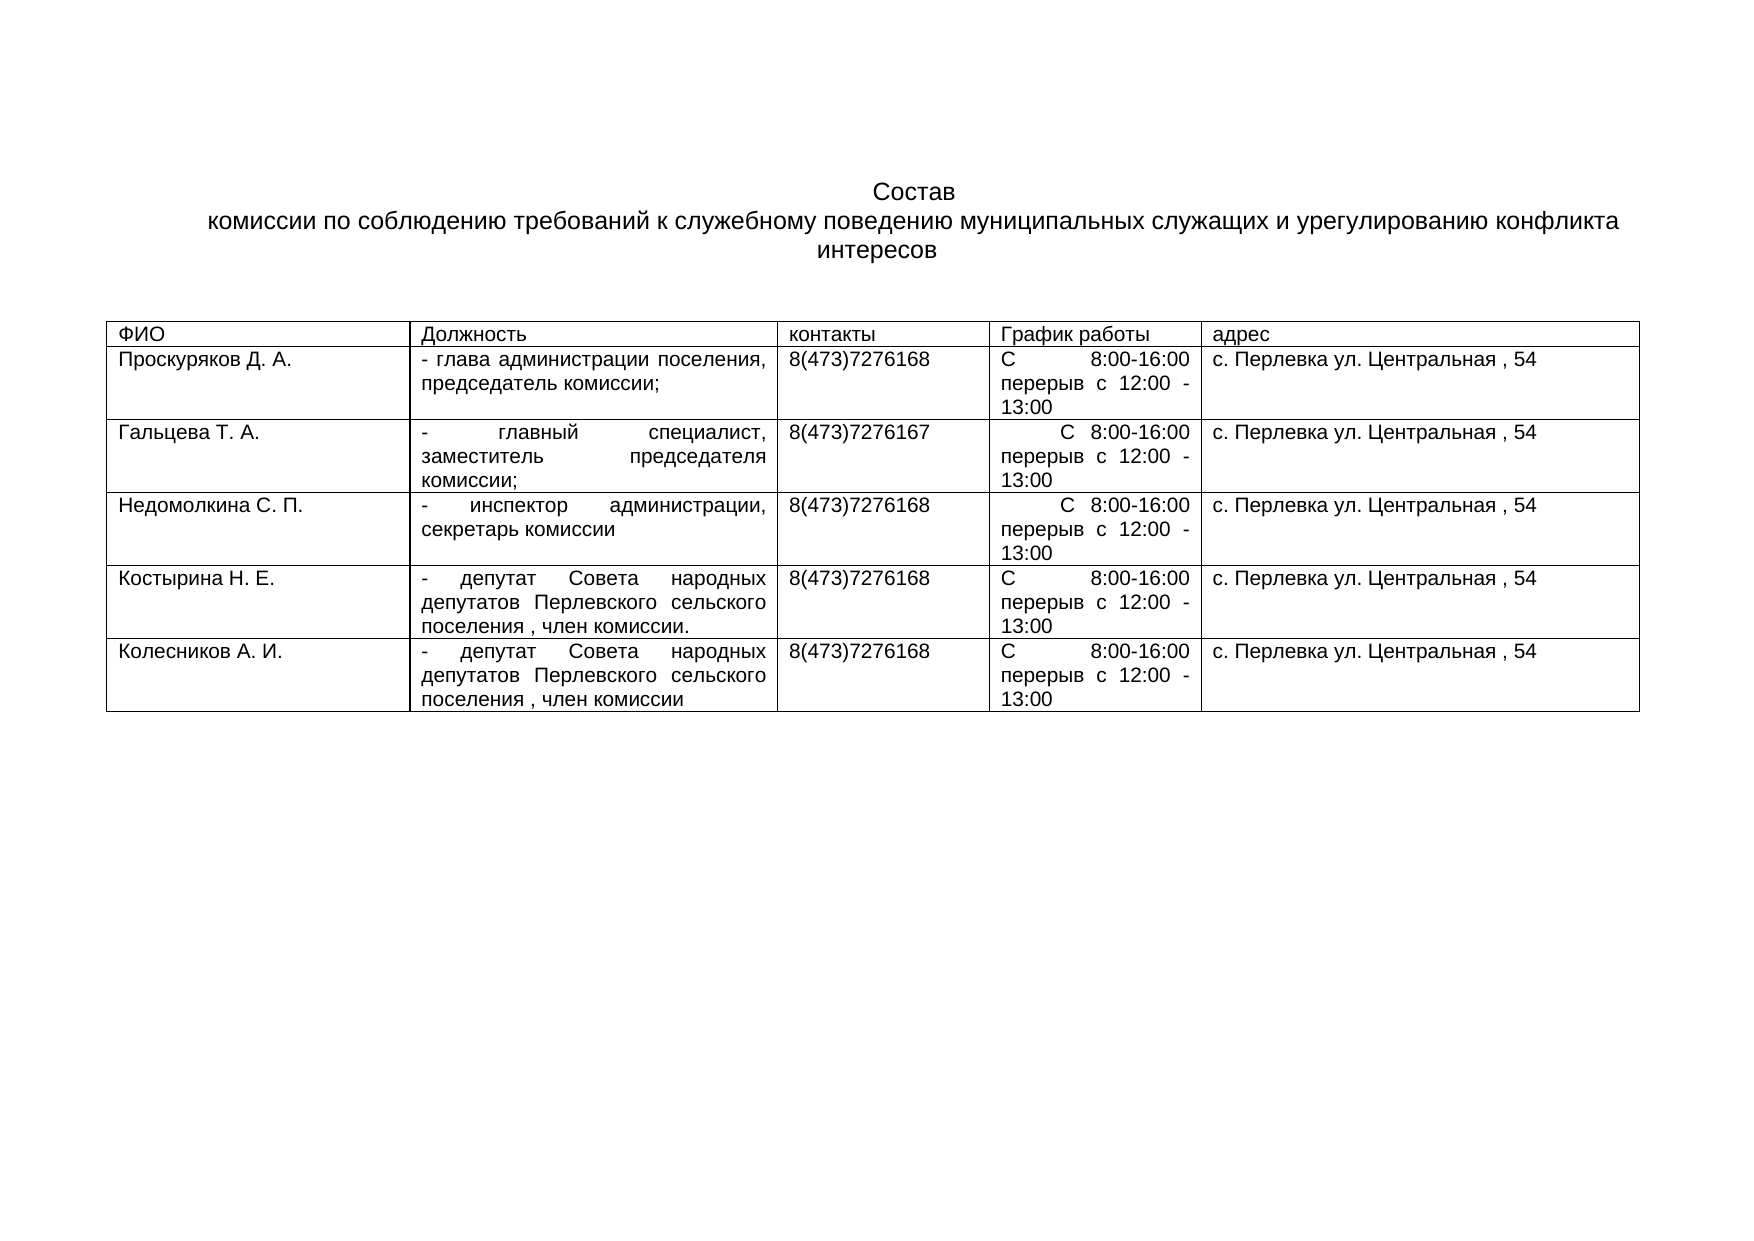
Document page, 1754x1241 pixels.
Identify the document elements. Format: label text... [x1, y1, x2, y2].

table_header Должность [411, 322, 777, 346]
table_cell Костырина Н. Е. [107, 566, 409, 638]
table_header адрес [1202, 322, 1639, 346]
table_cell с. Перлевка ул. Центральная , 54 [1202, 639, 1639, 711]
table_cell - главный специалист, заместитель председателя комиссии; [411, 420, 777, 492]
table_cell 8(473)7276168 [778, 566, 989, 638]
table_cell Гальцева Т. А. [107, 420, 409, 492]
table_cell - инспектор администрации, секретарь комиссии [411, 493, 777, 565]
table_cell 8(473)7276168 [778, 347, 989, 419]
table_cell С 8:00-16:00 перерыв с 12:00 -13:00 [990, 493, 1201, 565]
table_cell с. Перлевка ул. Центральная , 54 [1202, 566, 1639, 638]
table_cell 8(473)7276167 [778, 420, 989, 492]
text Состав [118, 177, 1636, 206]
table_cell - депутат Совета народных депутатов Перлевского сельского поселения , член комиссии [411, 639, 777, 711]
table_cell Колесников А. И. [107, 639, 409, 711]
table_cell С 8:00-16:00 перерыв с 12:00 -13:00 [990, 420, 1201, 492]
table_header ФИО [107, 322, 409, 346]
table_cell Проскуряков Д. А. [107, 347, 409, 419]
table_cell С 8:00-16:00 перерыв с 12:00 -13:00 [990, 566, 1201, 638]
table_header контакты [778, 322, 989, 346]
table_header График работы [990, 322, 1201, 346]
table_cell Недомолкина С. П. [107, 493, 409, 565]
table_cell с. Перлевка ул. Центральная , 54 [1202, 347, 1639, 419]
table_cell - глава администрации поселения, председатель комиссии; [411, 347, 777, 419]
table_cell С 8:00-16:00 перерыв с 12:00 -13:00 [990, 347, 1201, 419]
table_cell С 8:00-16:00 перерыв с 12:00 -13:00 [990, 639, 1201, 711]
table_cell - депутат Совета народных депутатов Перлевского сельского поселения , член комиссии. [411, 566, 777, 638]
table_cell с. Перлевка ул. Центральная , 54 [1202, 493, 1639, 565]
table_cell 8(473)7276168 [778, 493, 989, 565]
table_cell с. Перлевка ул. Центральная , 54 [1202, 420, 1639, 492]
text комиссии по соблюдению требований к служебному поведению муниципальных служащих и урегулированию конфликта интересов [118, 206, 1636, 263]
table_cell 8(473)7276168 [778, 639, 989, 711]
